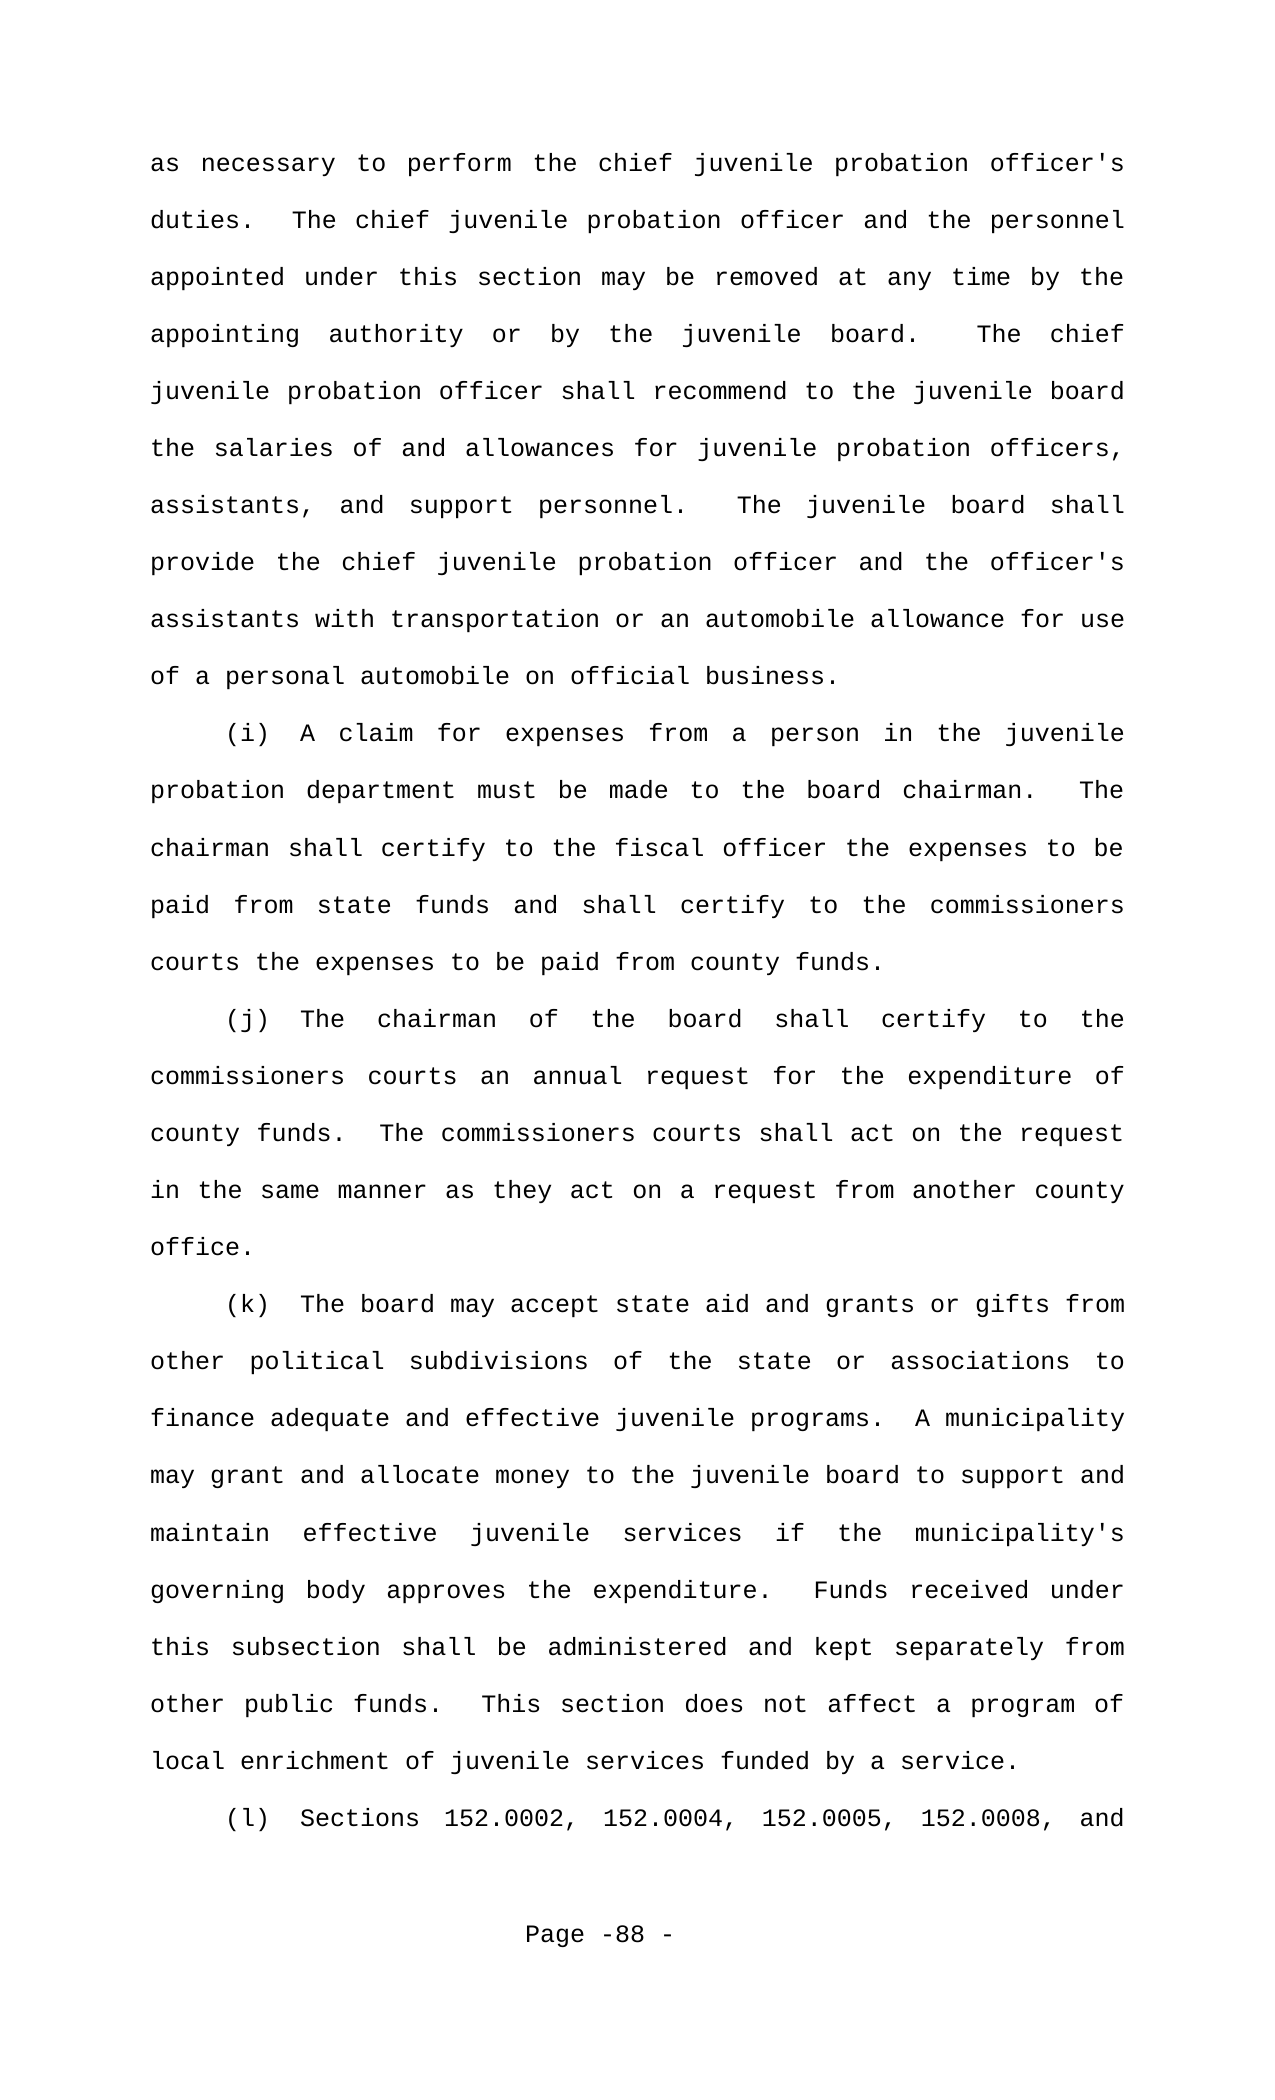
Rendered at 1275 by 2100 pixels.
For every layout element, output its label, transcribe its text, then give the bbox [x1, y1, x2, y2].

text (k) The board may accept state aid and grants or gifts from other political subdivisions of the state or associations to finance adequate and effective juvenile programs. A municipality may grant and allocate money to the juvenile board to support and maintain effective juvenile services if the municipality's governing body approves the expenditure. Funds received under this subsection shall be administered and kept separately from other public funds. This section does not affect a program of local enrichment of juvenile services funded by a service. [150, 1292, 1125, 1777]
text (j) The chairman of the board shall certify to the commissioners courts an annual request for the expenditure of county funds. The commissioners courts shall act on the request in the same manner as they act on a request from another county office. [150, 1006, 1125, 1263]
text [150, 150, 1125, 692]
text (i) A claim for expenses from a person in the juvenile probation department must be made to the board chairman. The chairman shall certify to the fiscal officer the expenses to be paid from state funds and shall certify to the commissioners courts the expenses to be paid from county funds. [150, 721, 1125, 978]
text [150, 1805, 1125, 1834]
